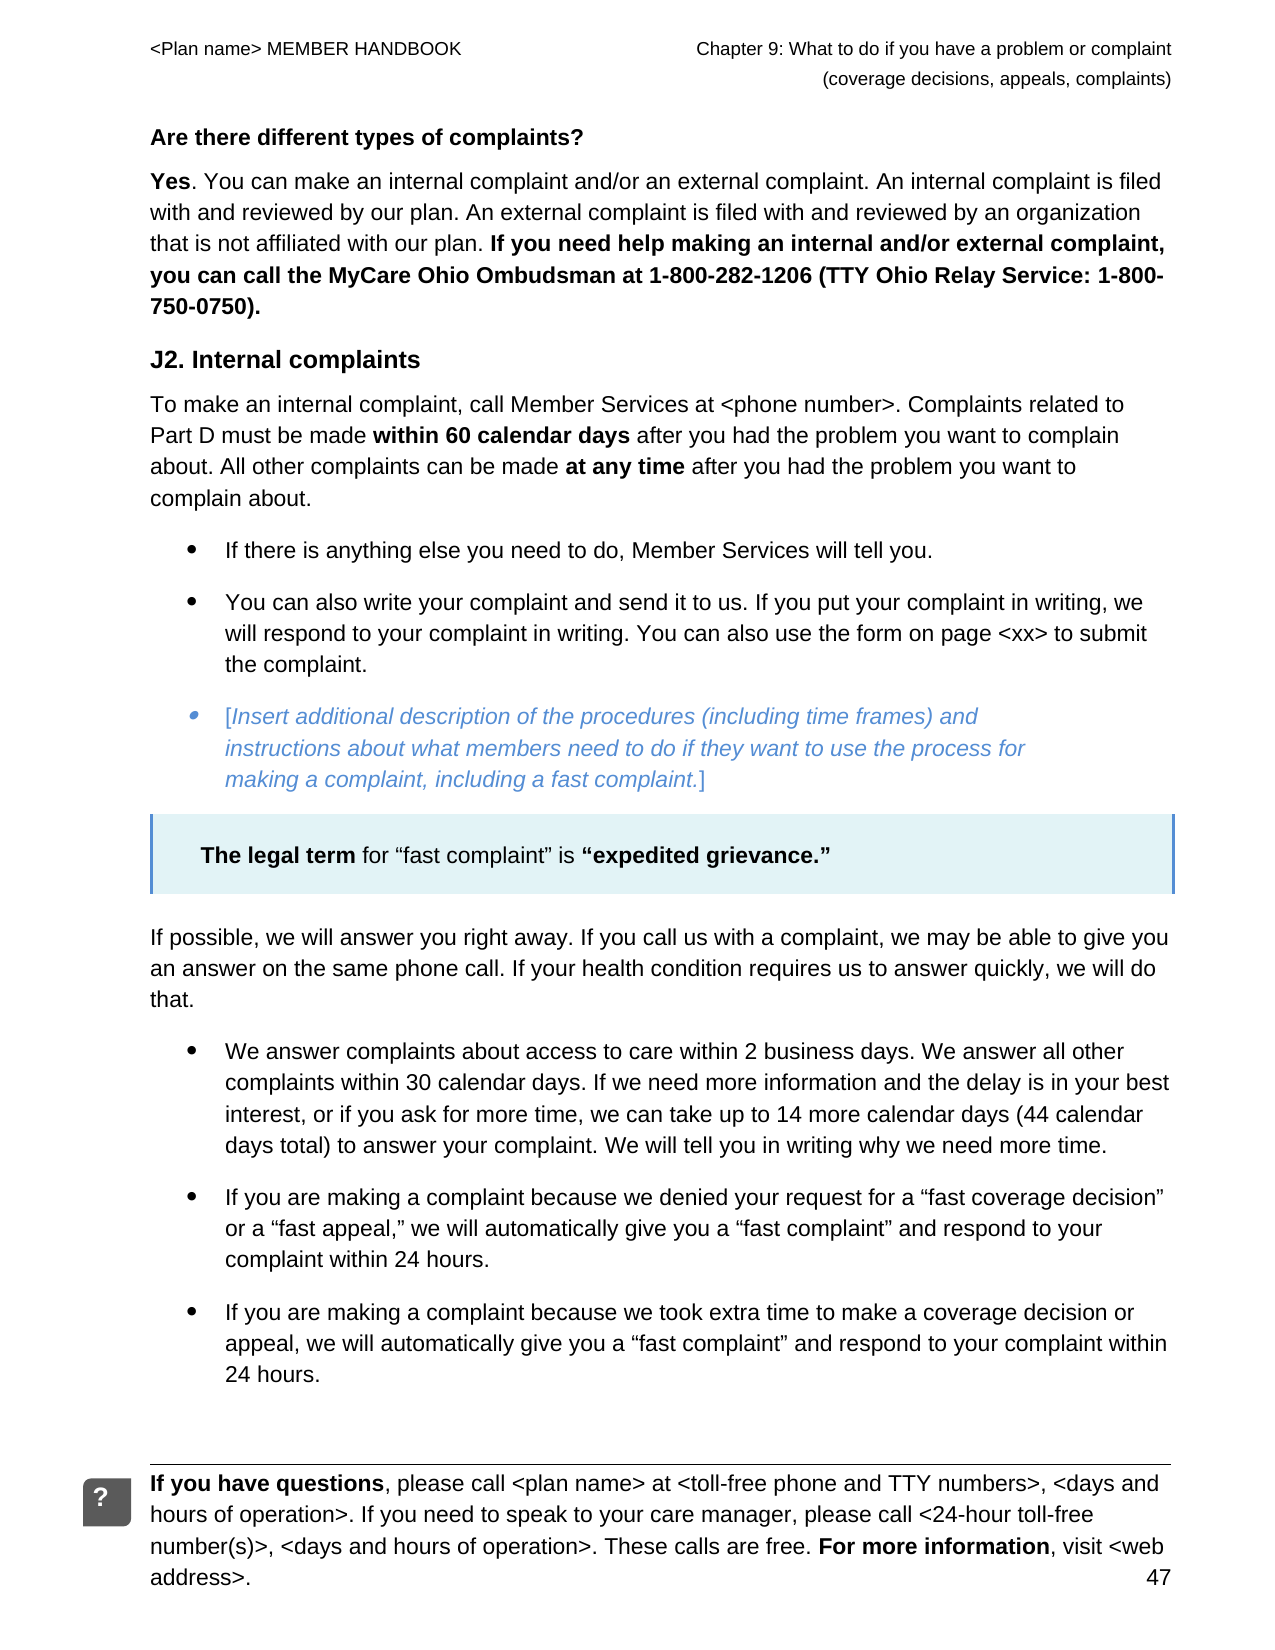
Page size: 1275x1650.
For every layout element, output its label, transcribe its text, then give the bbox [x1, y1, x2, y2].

subtitle J2. Internal complaints [150, 341, 1096, 375]
subtitle Are there different types of complaints? [150, 118, 1096, 152]
table_header The legal term for “fast complaint” is “expedited grievance.” [153, 818, 1172, 890]
list If you are making a complaint because we denied your request for a “fast coverage decision” or a “fast appeal,” we will automatically give you a “fast complaint” and respond to your complaint within 24 hours. [187, 1180, 1171, 1274]
text Yes. You can make an internal complaint and/or an external complaint. An internal complaint is filed with and reviewed by our plan. An external complaint is filed with and reviewed by an organization that is not affiliated with our plan. If you need help making an internal and/or external complaint, you can call the MyCare Ohio Ombudsman at 1-800-282-1206 (TTY Ohio Relay Service: 1-800-750-0750). [150, 164, 1171, 321]
list We answer complaints about access to care within 2 business days. We answer all other complaints within 30 calendar days. If we need more information and the delay is in your best interest, or if you ask for more time, we can take up to 14 more calendar days (44 calendar days total) to answer your complaint. We will tell you in writing why we need more time. [187, 1034, 1171, 1159]
list You can also write your complaint and send it to us. If you put your complaint in writing, we will respond to your complaint in writing. You can also use the form on page <xx> to submit the complaint. [187, 585, 1171, 679]
list If there is anything else you need to do, Member Services will tell you. [187, 533, 1171, 564]
list If possible, we will answer you right away. If you call us with a complaint, we may be able to give you an answer on the same phone call. If your health condition requires us to answer quickly, we will do that. [150, 920, 1171, 1014]
list If you are making a complaint because we took extra time to make a coverage decision or appeal, we will automatically give you a “fast complaint” and respond to your complaint within 24 hours. [187, 1295, 1171, 1389]
list [Insert additional description of the procedures (including time frames) and instructions about what members need to do if they want to use the process for making a complaint, including a fast complaint.] [187, 700, 1096, 793]
list To make an internal complaint, call Member Services at <phone number>. Complaints related to Part D must be made within 60 calendar days after you had the problem you want to complain about. All other complaints can be made at any time after you had the problem you want to complain about. [150, 387, 1171, 512]
